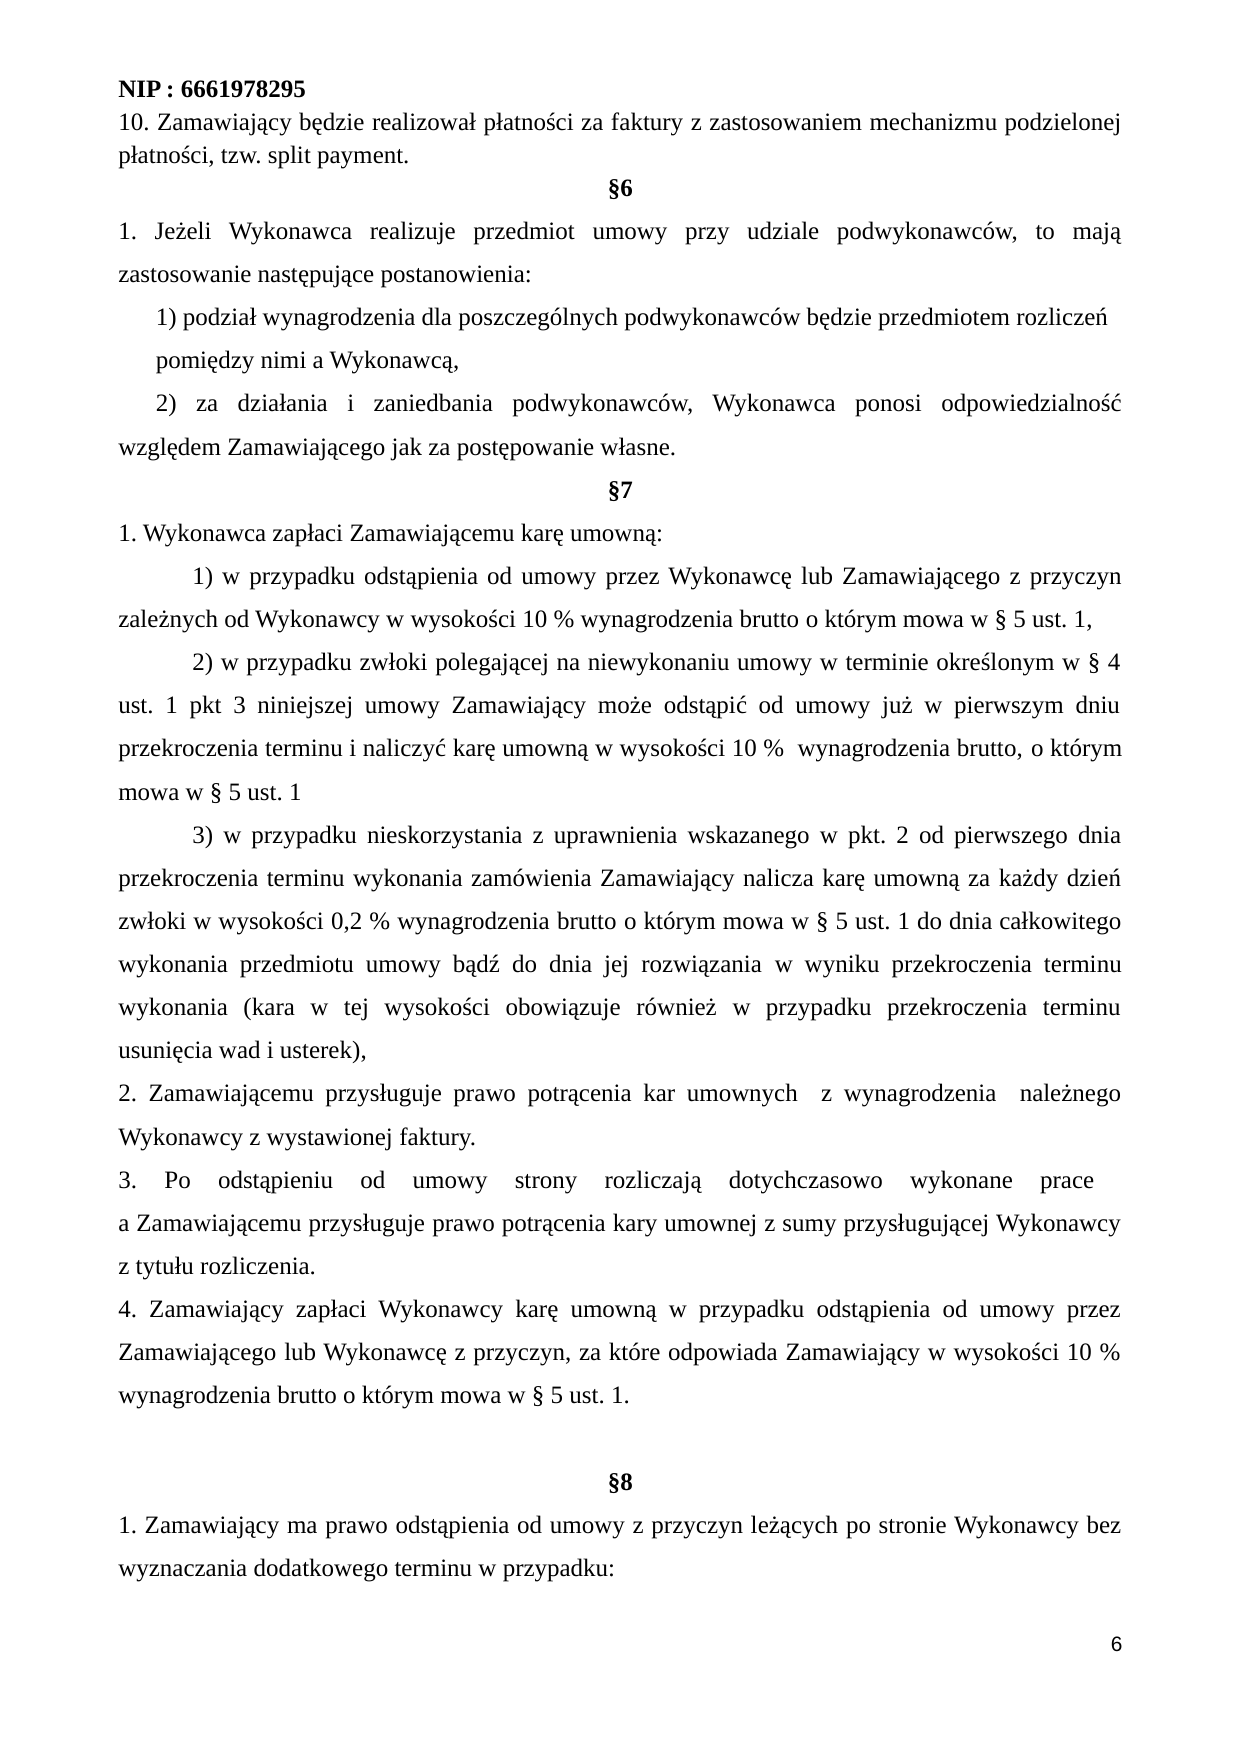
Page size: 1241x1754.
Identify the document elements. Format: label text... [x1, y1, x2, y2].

text 2) w przypadku zwłoki polegającej na niewykonaniu umowy w terminie określonym w § 4 ust. 1 pkt 3 niniejszej umowy Zamawiający może odstąpić od umowy już w pierwszym dniu przekroczenia terminu i naliczyć karę umowną w wysokości 10 % wynagrodzenia brutto, o którym mowa w § 5 ust. 1 [118, 647, 1122, 805]
text 1) w przypadku odstąpienia od umowy przez Wykonawcę lub Zamawiającego z przyczyn zależnych od Wykonawcy w wysokości 10 % wynagrodzenia brutto o którym mowa w § 5 ust. 1, [118, 561, 1122, 633]
text 2. Zamawiającemu przysługuje prawo potrącenia kar umownych z wynagrodzenia należnego Wykonawcy z wystawionej faktury. [118, 1078, 1122, 1150]
text 1. Jeżeli Wykonawca realizuje przedmiot umowy przy udziale podwykonawców, to mają zastosowanie następujące postanowienia: [118, 216, 1122, 288]
text 4. Zamawiający zapłaci Wykonawcy karę umowną w przypadku odstąpienia od umowy przez Zamawiającego lub Wykonawcę z przyczyn, za które odpowiada Zamawiający w wysokości 10 % wynagrodzenia brutto o którym mowa w § 5 ust. 1. [118, 1294, 1122, 1409]
text §6 [118, 173, 1122, 202]
text 3. Po odstąpieniu od umowy strony rozliczają dotychczasowo wykonane prace a Zamawiającemu przysługuje prawo potrącenia kary umownej z sumy przysługującej Wykonawcy z tytułu rozliczenia. [118, 1165, 1122, 1280]
text §8 [118, 1467, 1122, 1495]
text pomiędzy nimi a Wykonawcą, [118, 345, 1122, 374]
text 1. Wykonawca zapłaci Zamawiającemu karę umowną: [118, 518, 1122, 547]
text §7 [118, 475, 1122, 503]
text 1) podział wynagrodzenia dla poszczególnych podwykonawców będzie przedmiotem rozliczeń [118, 302, 1122, 331]
text 3) w przypadku nieskorzystania z uprawnienia wskazanego w pkt. 2 od pierwszego dnia przekroczenia terminu wykonania zamówienia Zamawiający nalicza karę umowną za każdy dzień zwłoki w wysokości 0,2 % wynagrodzenia brutto o którym mowa w § 5 ust. 1 do dnia całkowitego wykonania przedmiotu umowy bądź do dnia jej rozwiązania w wyniku przekroczenia terminu wykonania (kara w tej wysokości obowiązuje również w przypadku przekroczenia terminu usunięcia wad i usterek), [118, 820, 1122, 1064]
text 10. Zamawiający będzie realizował płatności za faktury z zastosowaniem mechanizmu podzielonej płatności, tzw. split payment. [118, 107, 1122, 169]
text 2) za działania i zaniedbania podwykonawców, Wykonawca ponosi odpowiedzialność względem Zamawiającego jak za postępowanie własne. [118, 388, 1122, 460]
text NIP : 6661978295 [118, 74, 1122, 103]
text 1. Zamawiający ma prawo odstąpienia od umowy z przyczyn leżących po stronie Wykonawcy bez wyznaczania dodatkowego terminu w przypadku: [118, 1510, 1122, 1582]
